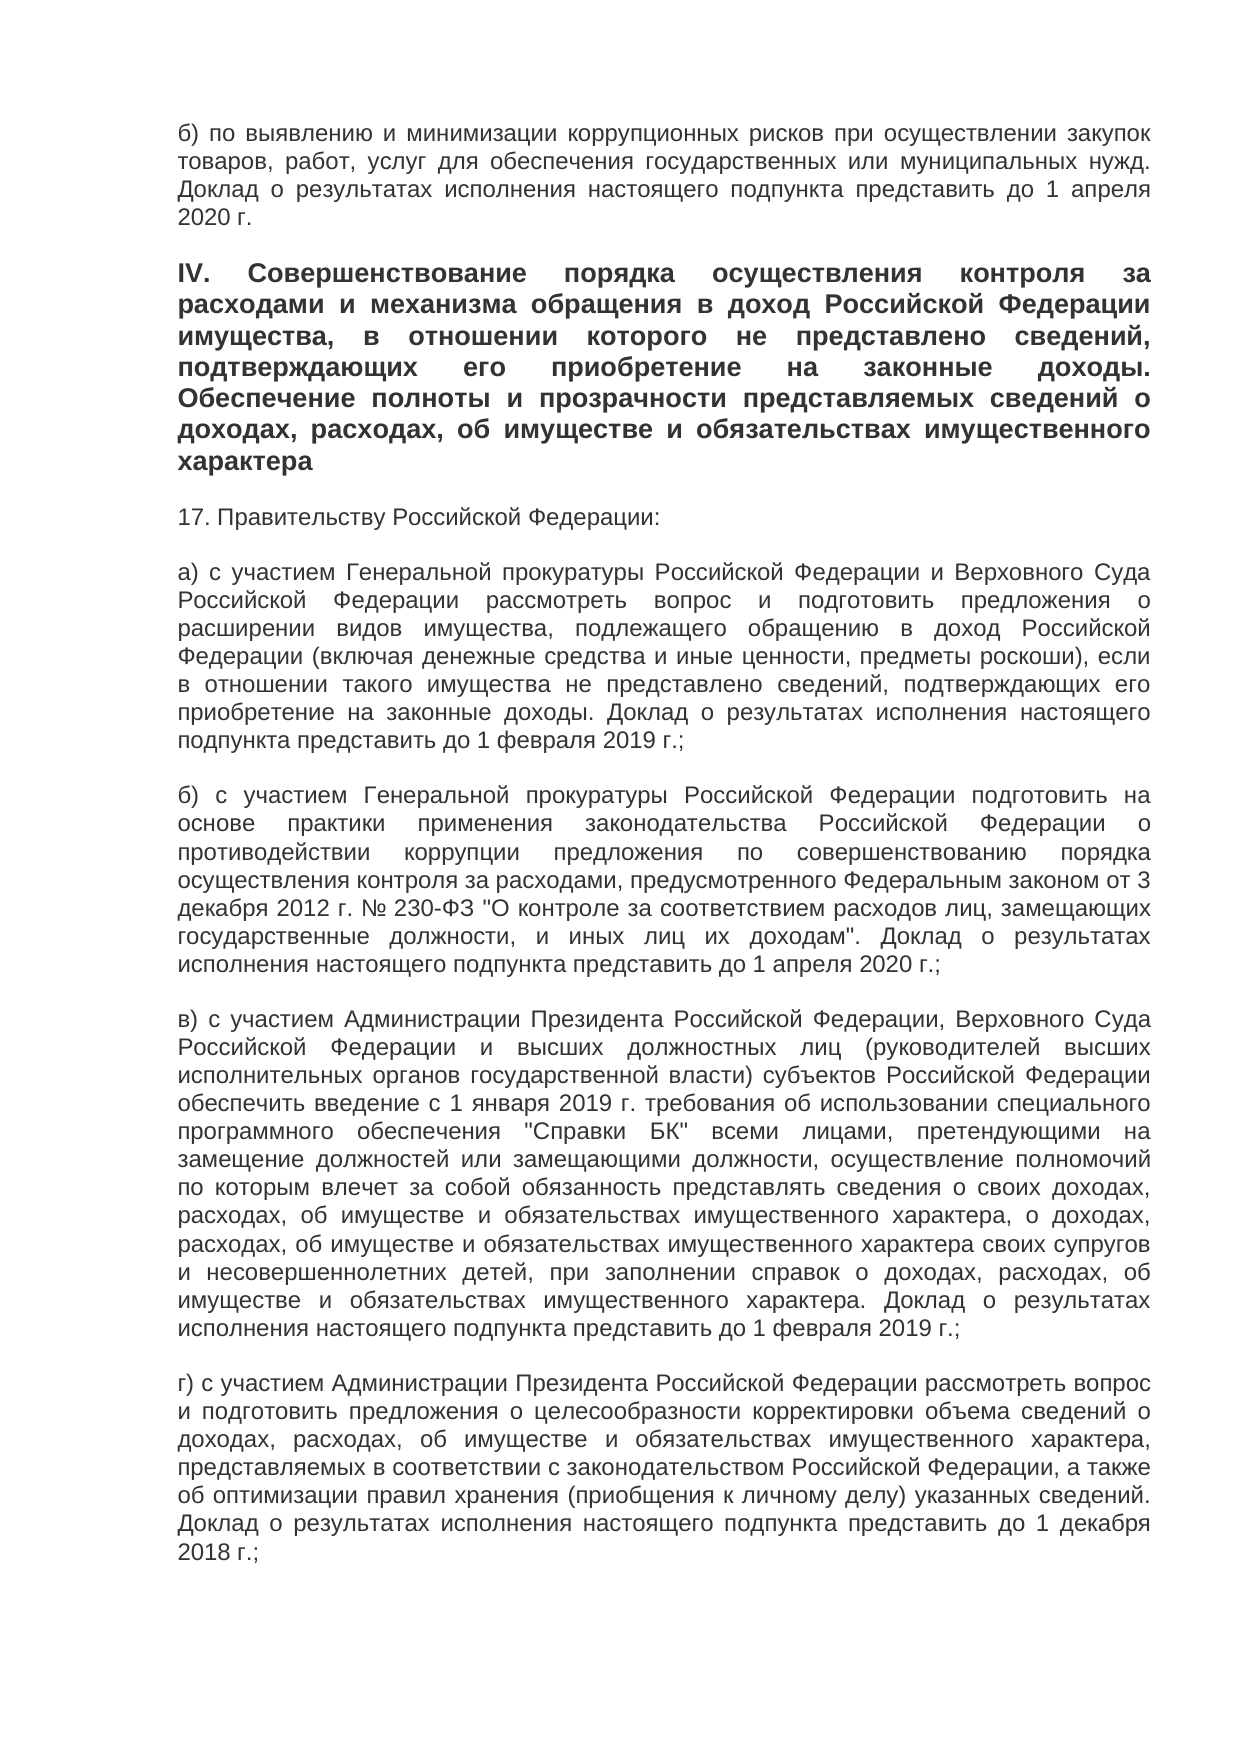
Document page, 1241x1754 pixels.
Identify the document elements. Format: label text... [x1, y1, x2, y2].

text б) по выявлению и минимизации коррупционных рисков при осуществлении закупок товаров, работ, услуг для обеспечения государственных или муниципальных нужд. Доклад о результатах исполнения настоящего подпункта представить до 1 апреля 2020 г. [177, 118, 1152, 231]
text г) с участием Администрации Президента Российской Федерации рассмотреть вопрос и подготовить предложения о целесообразности корректировки объема сведений о доходах, расходах, об имуществе и обязательствах имущественного характера, представляемых в соответствии с законодательством Российской Федерации, а также об оптимизации правил хранения (приобщения к личному делу) указанных сведений. Доклад о результатах исполнения настоящего подпункта представить до 1 декабря 2018 г.; [177, 1368, 1152, 1565]
text 17. Правительству Российской Федерации: [177, 502, 1152, 531]
text а) с участием Генеральной прокуратуры Российской Федерации и Верховного Суда Российской Федерации рассмотреть вопрос и подготовить предложения о расширении видов имущества, подлежащего обращению в доход Российской Федерации (включая денежные средства и иные ценности, предметы роскоши), если в отношении такого имущества не представлено сведений, подтверждающих его приобретение на законные доходы. Доклад о результатах исполнения настоящего подпункта представить до 1 февраля 2019 г.; [177, 557, 1152, 754]
text б) с участием Генеральной прокуратуры Российской Федерации подготовить на основе практики применения законодательства Российской Федерации о противодействии коррупции предложения по совершенствованию порядка осуществления контроля за расходами, предусмотренного Федеральным законом от 3 декабря 2012 г. № 230-ФЗ "О контроле за соответствием расходов лиц, замещающих государственные должности, и иных лиц их доходам". Доклад о результатах исполнения настоящего подпункта представить до 1 апреля 2020 г.; [177, 781, 1152, 977]
text IV. Совершенствование порядка осуществления контроля за расходами и механизма обращения в доход Российской Федерации имущества, в отношении которого не представлено сведений, подтверждающих его приобретение на законные доходы. Обеспечение полноты и прозрачности представляемых сведений о доходах, расходах, об имуществе и обязательствах имущественного характера [177, 257, 1152, 476]
text в) с участием Администрации Президента Российской Федерации, Верховного Суда Российской Федерации и высших должностных лиц (руководителей высших исполнительных органов государственной власти) субъектов Российской Федерации обеспечить введение с 1 января 2019 г. требования об использовании специального программного обеспечения "Справки БК" всеми лицами, претендующими на замещение должностей или замещающими должности, осуществление полномочий по которым влечет за собой обязанность представлять сведения о своих доходах, расходах, об имуществе и обязательствах имущественного характера, о доходах, расходах, об имуществе и обязательствах имущественного характера своих супругов и несовершеннолетних детей, при заполнении справок о доходах, расходах, об имуществе и обязательствах имущественного характера. Доклад о результатах исполнения настоящего подпункта представить до 1 февраля 2019 г.; [177, 1004, 1152, 1342]
